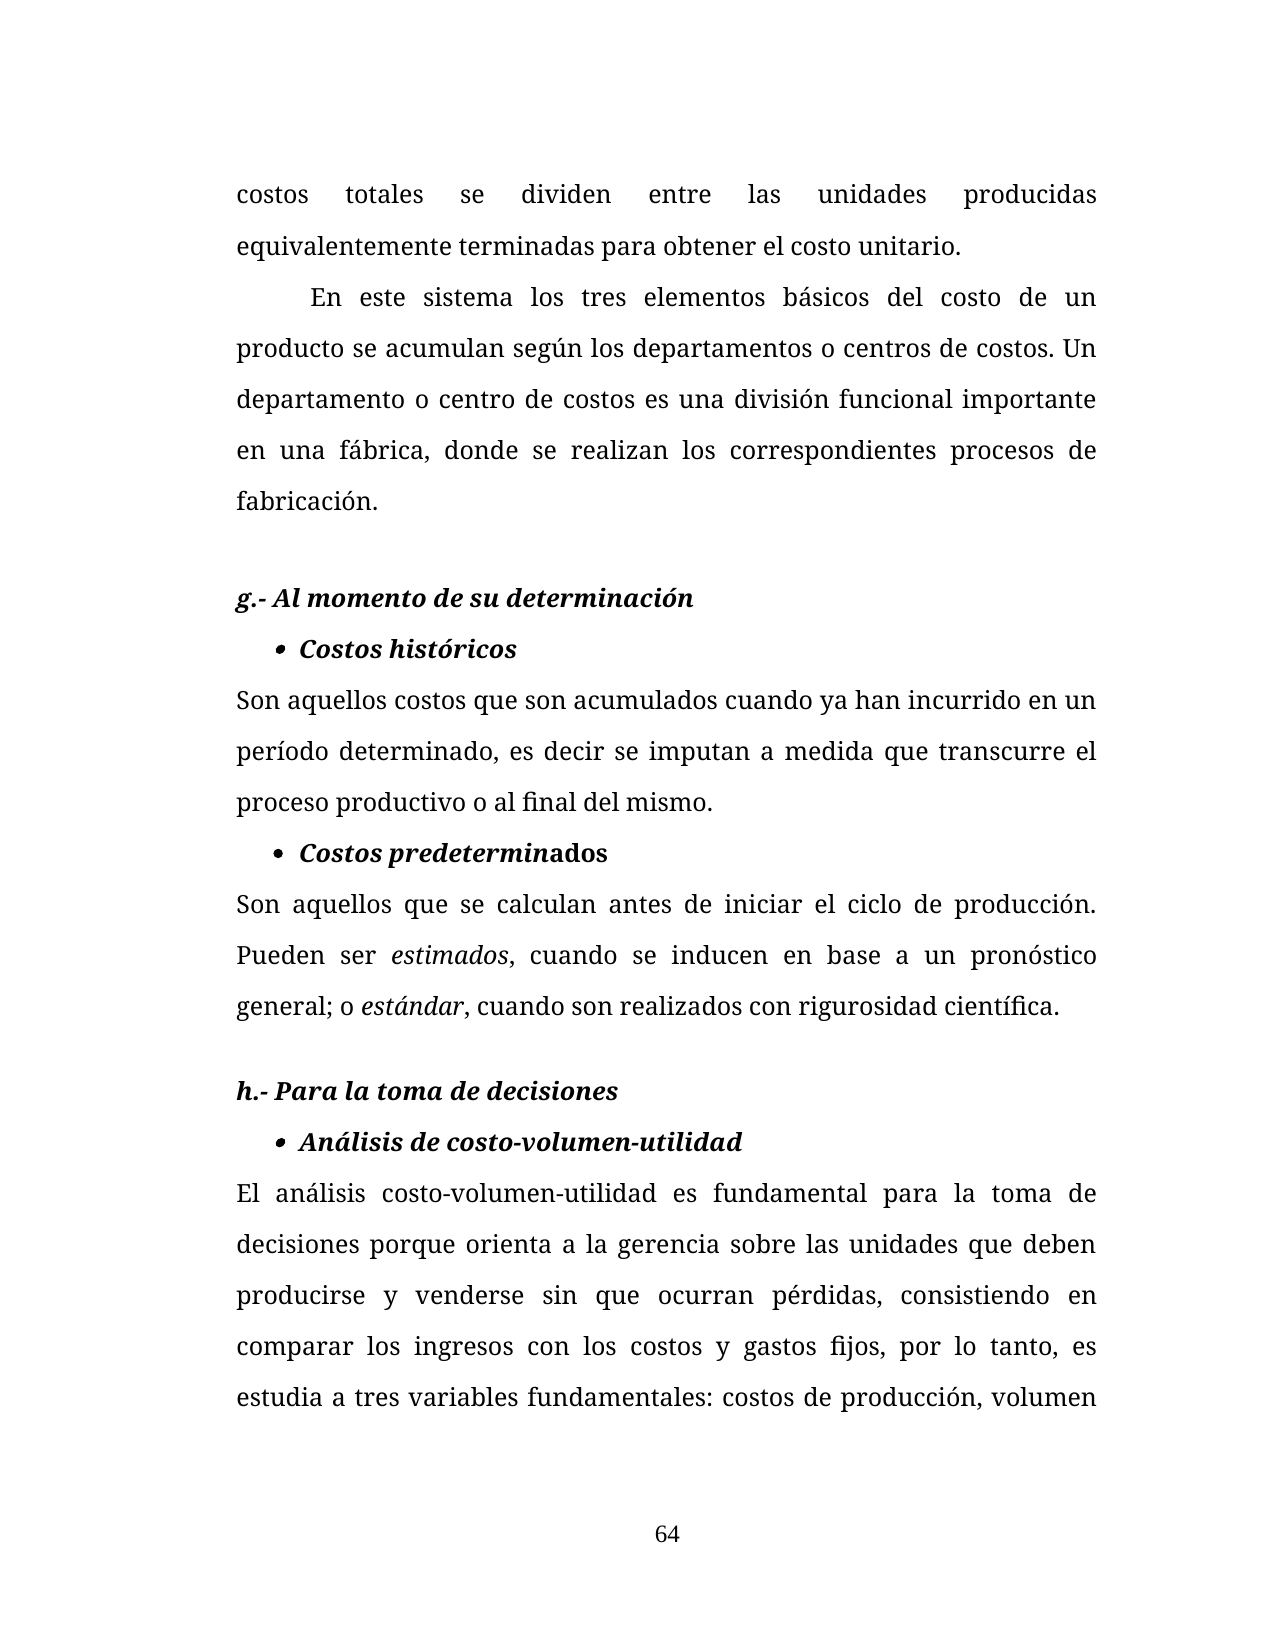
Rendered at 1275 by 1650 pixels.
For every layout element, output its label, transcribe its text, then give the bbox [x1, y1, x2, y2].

list Costos históricos [274, 631, 1098, 665]
text En este sistema los tres elementos básicos del costo de un producto se acumulan según los departamentos o centros de costos. Un departamento o centro de costos es una división funcional importante en una fábrica, donde se realizan los correspondientes procesos de fabricación. [236, 279, 1098, 517]
text Son aquellos costos que son acumulados cuando ya han incurrido en un período determinado, es decir se imputan a medida que transcurre el proceso productivo o al final del mismo. [236, 682, 1098, 818]
text h.- Para la toma de decisiones [236, 1074, 1098, 1108]
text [236, 177, 1098, 262]
text Son aquellos que se calculan antes de iniciar el ciclo de producción. Pueden ser estimados, cuando se inducen en base a un pronóstico general; o estándar, cuando son realizados con rigurosidad científica. [236, 886, 1098, 1023]
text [236, 1176, 1098, 1414]
text g.- Al momento de su determinación [236, 580, 1098, 614]
list Costos predeterminados [274, 835, 1098, 869]
list Análisis de costo-volumen-utilidad [274, 1125, 1098, 1159]
